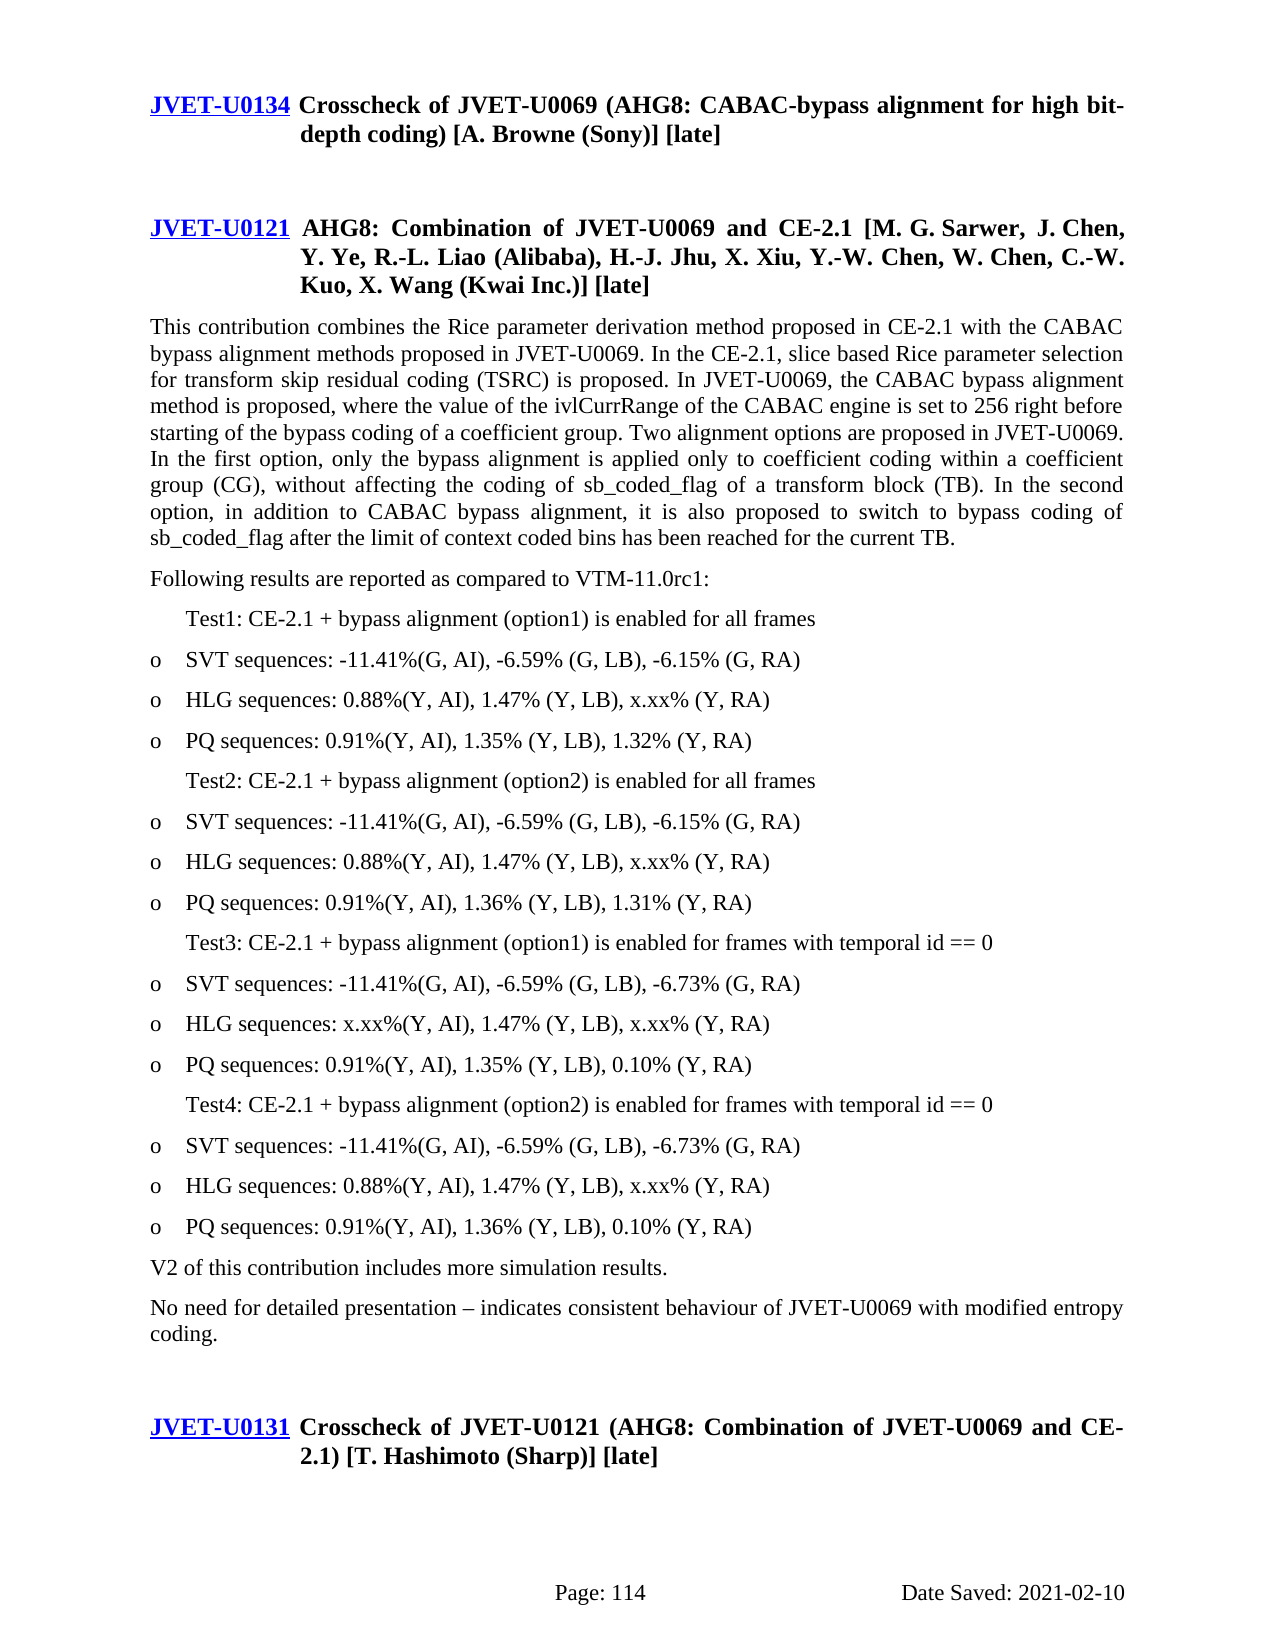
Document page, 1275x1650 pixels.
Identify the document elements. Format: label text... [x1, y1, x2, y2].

text o PQ sequences: 0.91%(Y, AI), 1.35% (Y, LB), 0.10% (Y, RA) [150, 1051, 1125, 1077]
text  Test2: CE-2.1 + bypass alignment (option2) is enabled for all frames [150, 767, 1125, 794]
text o SVT sequences: -11.41%(G, AI), -6.59% (G, LB), -6.15% (G, RA) [150, 808, 1125, 834]
text  Test3: CE-2.1 + bypass alignment (option1) is enabled for frames with temporal id == 0 [150, 929, 1125, 956]
text o HLG sequences: 0.88%(Y, AI), 1.47% (Y, LB), x.xx% (Y, RA) [150, 848, 1125, 875]
text  Test4: CE-2.1 + bypass alignment (option2) is enabled for frames with temporal id == 0 [150, 1092, 1125, 1118]
text This contribution combines the Rice parameter derivation method proposed in CE-2.1 with the CABAC bypass alignment methods proposed in JVET-U0069. In the CE-2.1, slice based Rice parameter selection for transform skip residual coding (TSRC) is proposed. In JVET-U0069, the CABAC bypass alignment method is proposed, where the value of the ivlCurrRange of the CABAC engine is set to 256 right before starting of the bypass coding of a coefficient group. Two alignment options are proposed in JVET-U0069. In the first option, only the bypass alignment is applied only to coefficient coding within a coefficient group (CG), without affecting the coding of sb_coded_flag of a transform block (TB). In the second option, in addition to CABAC bypass alignment, it is also proposed to switch to bypass coding of sb_coded_flag after the limit of context coded bins has been reached for the current TB. [150, 313, 1125, 551]
text o HLG sequences: 0.88%(Y, AI), 1.47% (Y, LB), x.xx% (Y, RA) [150, 686, 1125, 713]
subtitle JVET-U0121 AHG8: Combination of JVET-U0069 and CE-2.1 [M. G. Sarwer, J. Chen, Y. Ye, R.-L. Liao (Alibaba), H.-J. Jhu, X. Xiu, Y.-W. Chen, W. Chen, C.-W. Kuo, X. Wang (Kwai Inc.)] [late] [150, 213, 1125, 299]
text  Test1: CE-2.1 + bypass alignment (option1) is enabled for all frames [150, 605, 1125, 632]
text o SVT sequences: -11.41%(G, AI), -6.59% (G, LB), -6.73% (G, RA) [150, 970, 1125, 996]
text o PQ sequences: 0.91%(Y, AI), 1.36% (Y, LB), 0.10% (Y, RA) [150, 1213, 1125, 1239]
subtitle JVET-U0134 Crosscheck of JVET-U0069 (AHG8: CABAC-bypass alignment for high bit-depth coding) [A. Browne (Sony)] [late] [150, 90, 1125, 147]
text o HLG sequences: x.xx%(Y, AI), 1.47% (Y, LB), x.xx% (Y, RA) [150, 1011, 1125, 1037]
text V2 of this contribution includes more simulation results. [150, 1254, 1125, 1280]
text Following results are reported as compared to VTM-11.0rc1: [150, 565, 1125, 591]
text o SVT sequences: -11.41%(G, AI), -6.59% (G, LB), -6.15% (G, RA) [150, 646, 1125, 672]
text o HLG sequences: 0.88%(Y, AI), 1.47% (Y, LB), x.xx% (Y, RA) [150, 1173, 1125, 1199]
text o PQ sequences: 0.91%(Y, AI), 1.36% (Y, LB), 1.31% (Y, RA) [150, 889, 1125, 915]
subtitle JVET-U0131 Crosscheck of JVET-U0121 (AHG8: Combination of JVET-U0069 and CE-2.1) [T. Hashimoto (Sharp)] [late] [150, 1412, 1125, 1470]
text o SVT sequences: -11.41%(G, AI), -6.59% (G, LB), -6.73% (G, RA) [150, 1132, 1125, 1158]
text No need for detailed presentation – indicates consistent behaviour of JVET-U0069 with modified entropy coding. [150, 1294, 1125, 1347]
text o PQ sequences: 0.91%(Y, AI), 1.35% (Y, LB), 1.32% (Y, RA) [150, 727, 1125, 753]
